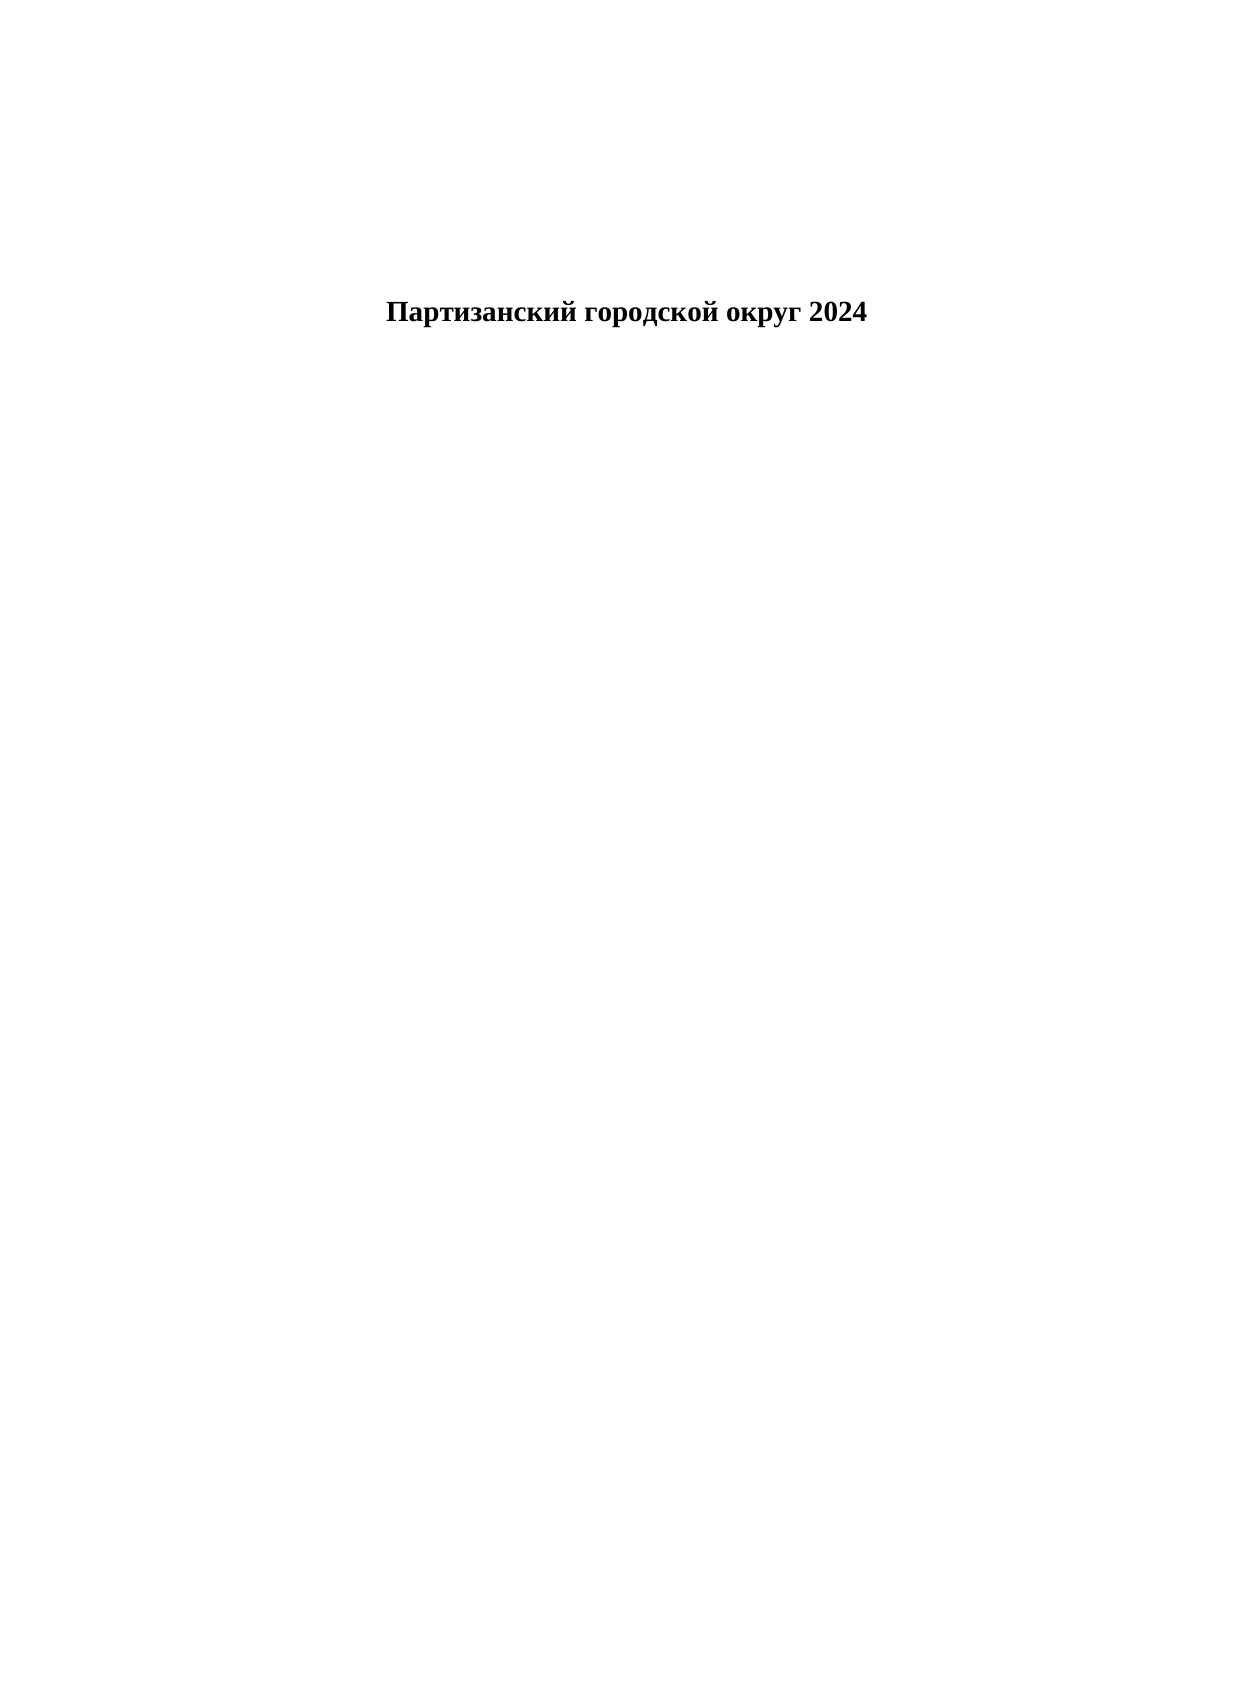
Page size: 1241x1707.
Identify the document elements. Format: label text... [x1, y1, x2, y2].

text Партизанский городской округ 2024 [162, 294, 1090, 327]
